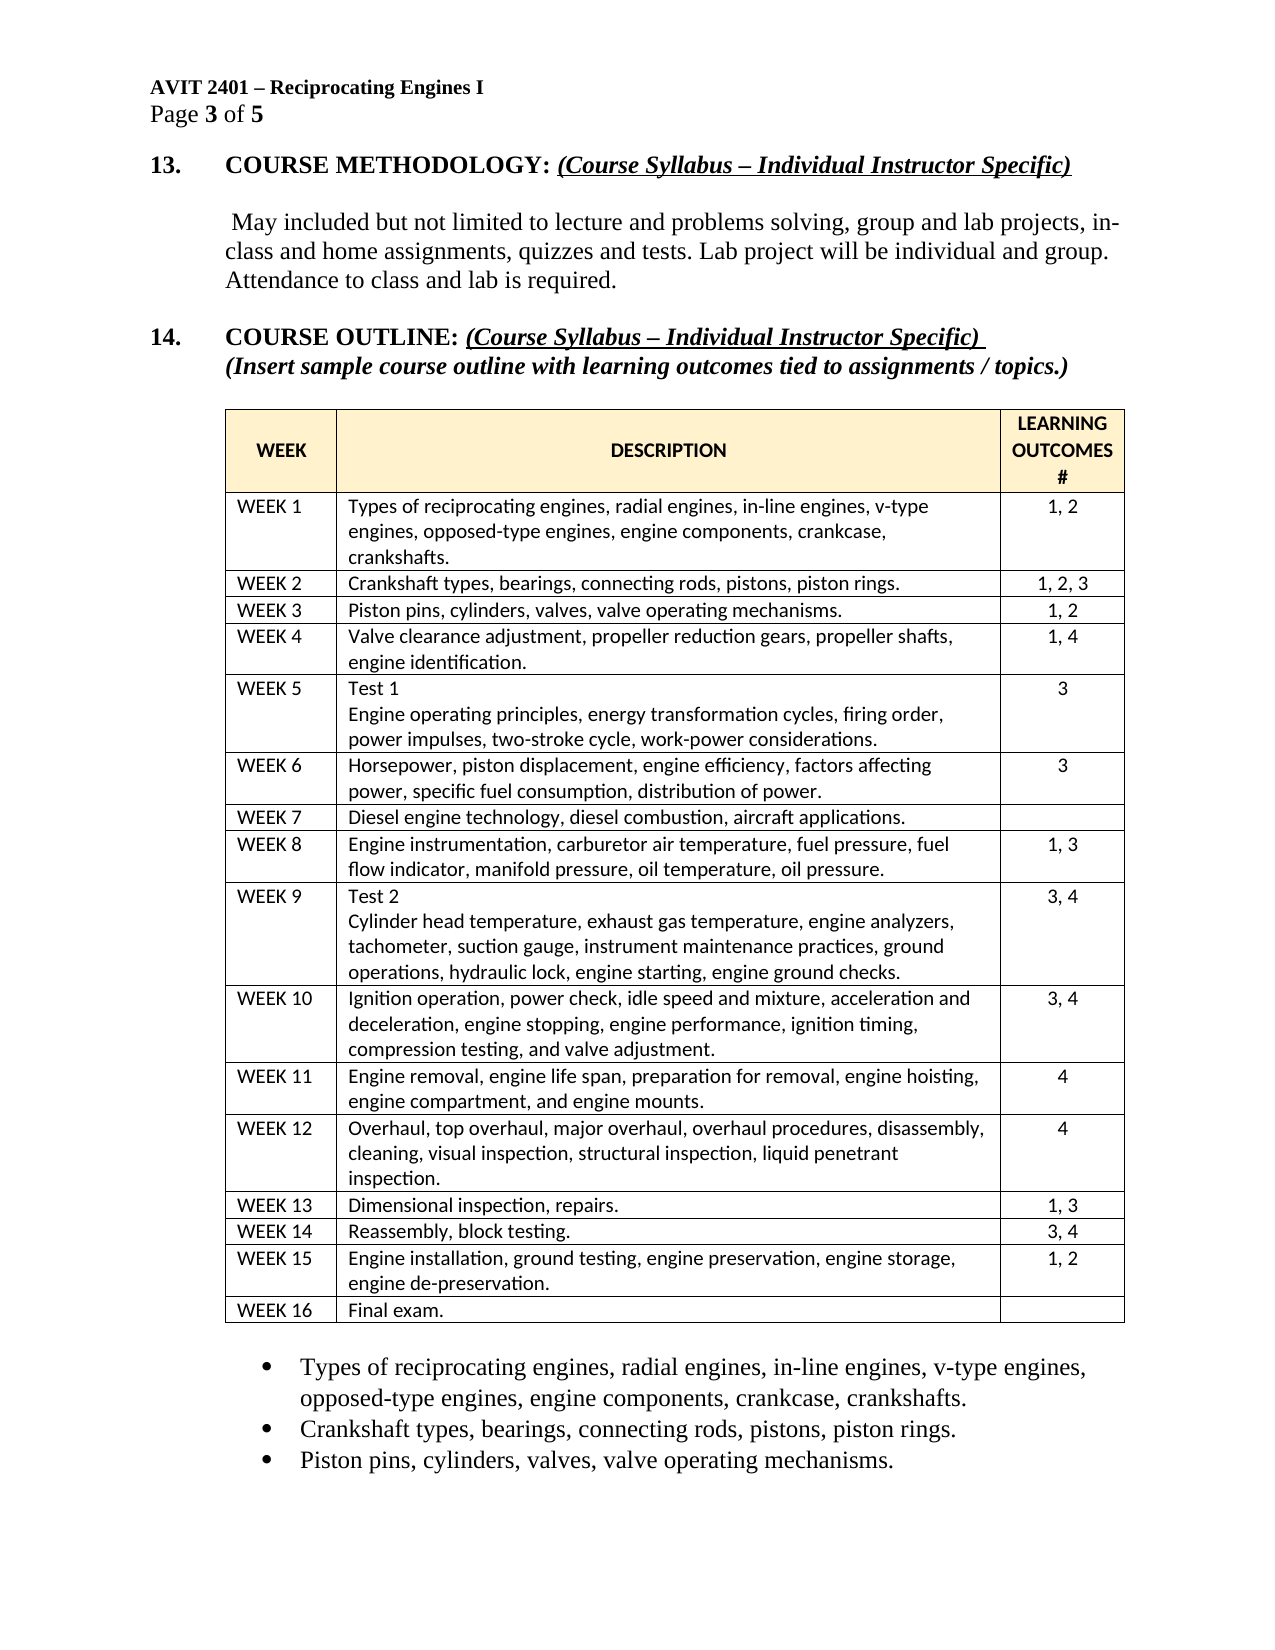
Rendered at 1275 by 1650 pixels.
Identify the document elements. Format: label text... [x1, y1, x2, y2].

table_cell 4 [1001, 1063, 1124, 1114]
table_cell 1, 3 [1001, 1192, 1124, 1217]
table_cell Engine removal, engine life span, preparation for removal, engine hoisting, engine compartment, and engine mounts. [337, 1063, 1000, 1114]
table_cell WEEK 5 [226, 675, 336, 752]
table_cell 4 [1001, 1115, 1124, 1191]
table_cell 3 [1001, 753, 1124, 803]
table_cell WEEK 4 [226, 624, 336, 674]
table_cell Engine installation, ground testing, engine preservation, engine storage, engine de-preservation. [337, 1245, 1000, 1296]
table_cell 1, 2 [1001, 1245, 1124, 1296]
table_cell Reassembly, block testing. [337, 1219, 1000, 1244]
table_cell WEEK 10 [226, 986, 336, 1062]
table_cell WEEK 1 [226, 493, 336, 569]
table_cell WEEK 2 [226, 571, 336, 596]
table_cell Ignition operation, power check, idle speed and mixture, acceleration and deceleration, engine stopping, engine performance, ignition timing, compression testing, and valve adjustment. [337, 986, 1000, 1062]
table_cell 3, 4 [1001, 1219, 1124, 1244]
list Crankshaft types, bearings, connecting rods, pistons, piston rings. [262, 1414, 1125, 1443]
table_cell WEEK 3 [226, 597, 336, 622]
table_cell [1001, 1297, 1124, 1322]
table_cell Final exam. [337, 1297, 1000, 1322]
list Piston pins, cylinders, valves, valve operating mechanisms. [262, 1445, 1125, 1474]
table_cell WEEK 8 [226, 831, 336, 882]
table_cell Types of reciprocating engines, radial engines, in-line engines, v-type engines, opposed-type engines, engine components, crankcase, crankshafts. [337, 493, 1000, 569]
table_header LEARNING OUTCOMES # [1001, 410, 1124, 492]
table_cell WEEK 12 [226, 1115, 336, 1191]
table_cell Test 1 Engine operating principles, energy transformation cycles, firing order, power impulses, two-stroke cycle, work-power considerations. [337, 675, 1000, 752]
table_cell WEEK 15 [226, 1245, 336, 1296]
text 14. COURSE OUTLINE: (Course Syllabus – Individual Instructor Specific) [150, 322, 1125, 351]
text May included but not limited to lecture and problems solving, group and lab projects, in-class and home assignments, quizzes and tests. Lab project will be individual and group. Attendance to class and lab is required. [225, 207, 1125, 294]
table_cell Diesel engine technology, diesel combustion, aircraft applications. [337, 805, 1000, 830]
table_cell 3 [1001, 675, 1124, 752]
table_header DESCRIPTION [337, 410, 1000, 492]
table_cell Test 2 Cylinder head temperature, exhaust gas temperature, engine analyzers, tachometer, suction gauge, instrument maintenance practices, ground operations, hydraulic lock, engine starting, engine ground checks. [337, 883, 1000, 984]
table_cell WEEK 16 [226, 1297, 336, 1322]
table_cell WEEK 7 [226, 805, 336, 830]
table_cell WEEK 6 [226, 753, 336, 803]
table_header WEEK [226, 410, 336, 492]
list Types of reciprocating engines, radial engines, in-line engines, v-type engines, opposed-type engines, engine components, crankcase, crankshafts. [262, 1352, 1125, 1412]
table_cell WEEK 13 [226, 1192, 336, 1217]
table_cell Horsepower, piston displacement, engine efficiency, factors affecting power, specific fuel consumption, distribution of power. [337, 753, 1000, 803]
table_cell Dimensional inspection, repairs. [337, 1192, 1000, 1217]
table_cell Overhaul, top overhaul, major overhaul, overhaul procedures, disassembly, cleaning, visual inspection, structural inspection, liquid penetrant inspection. [337, 1115, 1000, 1191]
table_cell WEEK 9 [226, 883, 336, 984]
table_cell [1001, 805, 1124, 830]
table_cell 3, 4 [1001, 986, 1124, 1062]
table_cell Piston pins, cylinders, valves, valve operating mechanisms. [337, 597, 1000, 622]
table_cell 1, 2 [1001, 597, 1124, 622]
table_cell 1, 2 [1001, 493, 1124, 569]
table_cell WEEK 11 [226, 1063, 336, 1114]
table_cell 1, 3 [1001, 831, 1124, 882]
table_cell 1, 2, 3 [1001, 571, 1124, 596]
table_cell 3, 4 [1001, 883, 1124, 984]
table_cell WEEK 14 [226, 1219, 336, 1244]
table_cell Engine instrumentation, carburetor air temperature, fuel pressure, fuel flow indicator, manifold pressure, oil temperature, oil pressure. [337, 831, 1000, 882]
table_cell Crankshaft types, bearings, connecting rods, pistons, piston rings. [337, 571, 1000, 596]
text (Insert sample course outline with learning outcomes tied to assignments / topics.) [225, 351, 1125, 380]
table_cell Valve clearance adjustment, propeller reduction gears, propeller shafts, engine identification. [337, 624, 1000, 674]
table_cell 1, 4 [1001, 624, 1124, 674]
list COURSE METHODOLOGY: (Course Syllabus – Individual Instructor Specific) [150, 150, 1125, 179]
